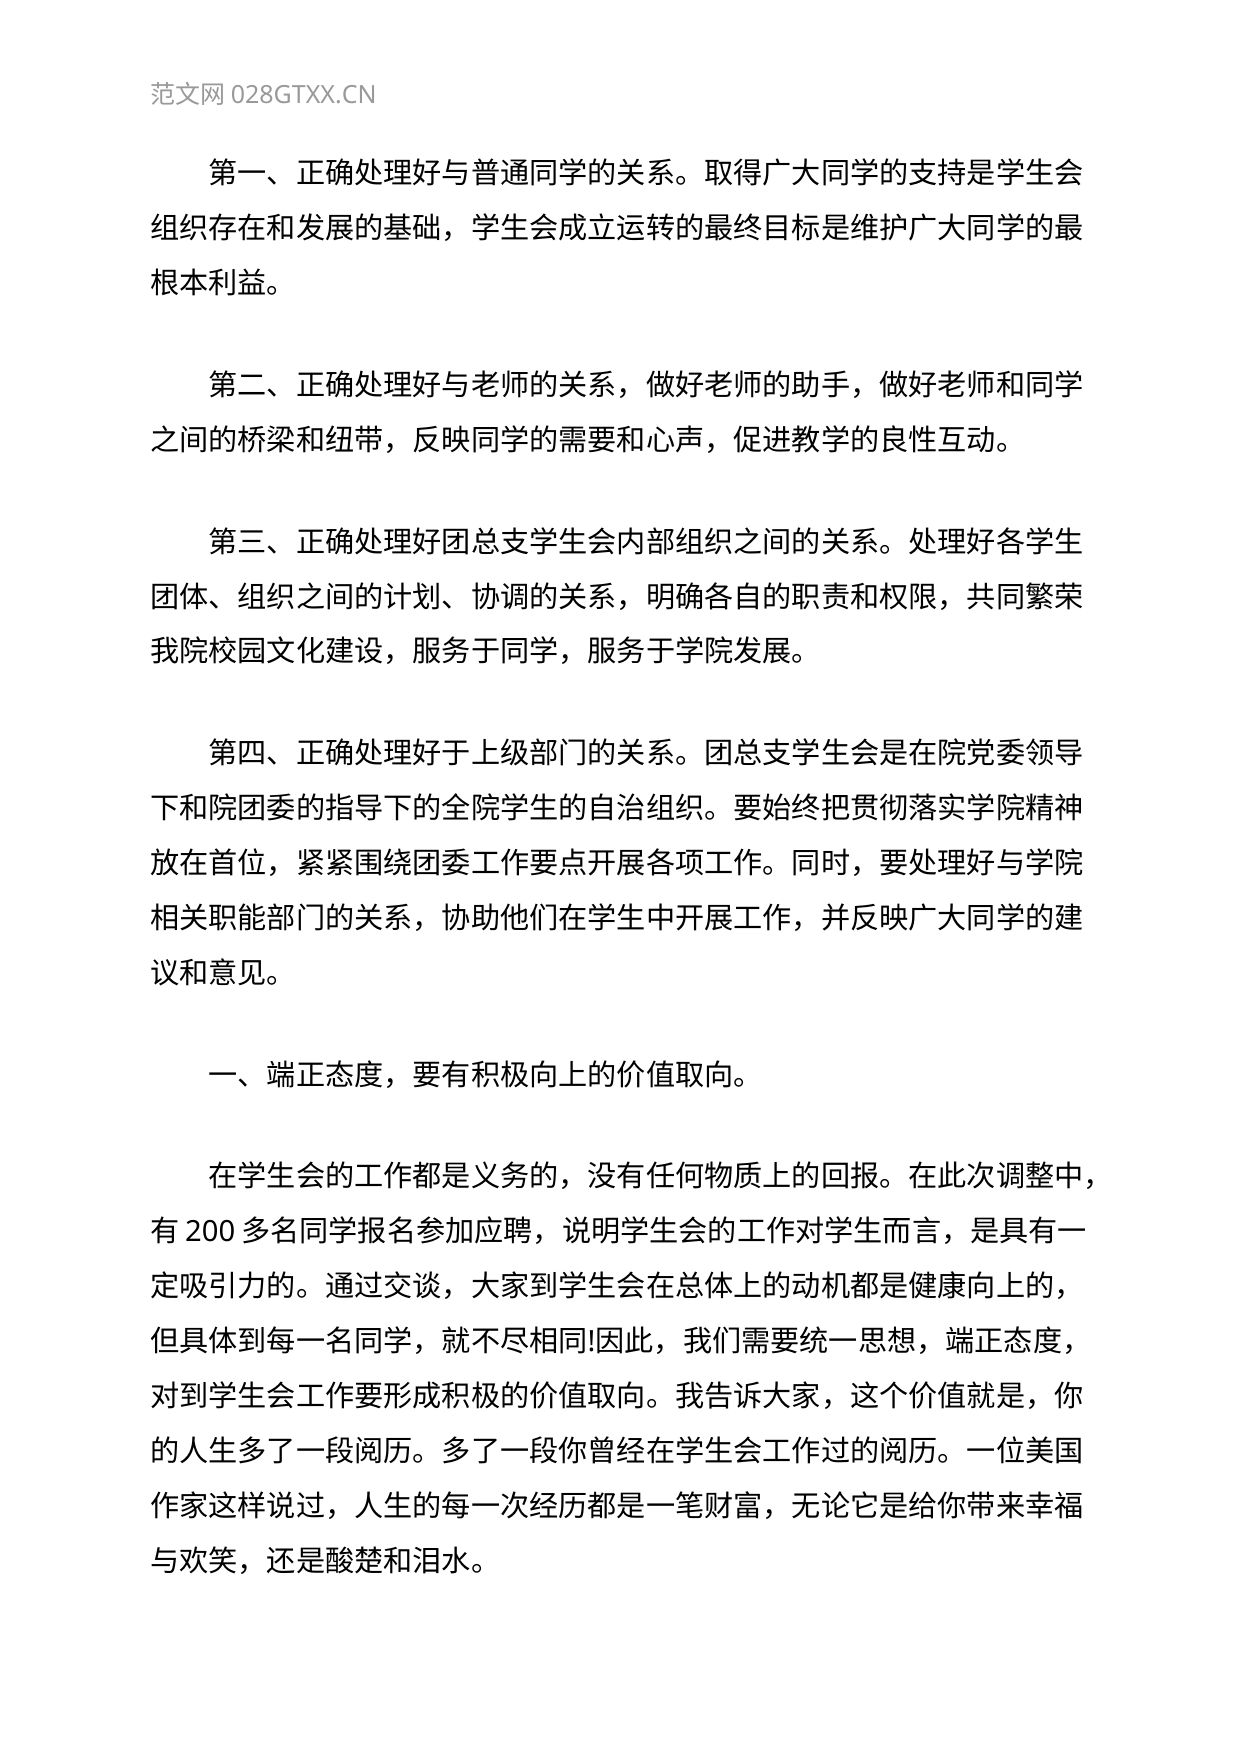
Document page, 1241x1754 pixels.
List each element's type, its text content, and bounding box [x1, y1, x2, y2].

text 一、端正态度，要有积极向上的价值取向。 [150, 1051, 1090, 1093]
text 在学生会的工作都是义务的，没有任何物质上的回报。在此次调整中，有200多名同学报名参加应聘，说明学生会的工作对学生而言，是具有一定吸引力的。通过交谈，大家到学生会在总体上的动机都是健康向上的，但具体到每一名同学，就不尽相同!因此，我们需要统一思想，端正态度，对到学生会工作要形成积极的价值取向。我告诉大家，这个价值就是，你的人生多了一段阅历。多了一段你曾经在学生会工作过的阅历。一位美国作家这样说过，人生的每一次经历都是一笔财富，无论它是给你带来幸福与欢笑，还是酸楚和泪水。 [150, 1153, 1090, 1580]
text 第二、正确处理好与老师的关系，做好老师的助手，做好老师和同学之间的桥梁和纽带，反映同学的需要和心声，促进教学的良性互动。 [150, 362, 1090, 459]
text 第四、正确处理好于上级部门的关系。团总支学生会是在院党委领导下和院团委的指导下的全院学生的自治组织。要始终把贯彻落实学院精神放在首位，紧紧围绕团委工作要点开展各项工作。同时，要处理好与学院相关职能部门的关系，协助他们在学生中开展工作，并反映广大同学的建议和意见。 [150, 730, 1090, 992]
text 第三、正确处理好团总支学生会内部组织之间的关系。处理好各学生团体、组织之间的计划、协调的关系，明确各自的职责和权限，共同繁荣我院校园文化建设，服务于同学，服务于学院发展。 [150, 518, 1090, 670]
text 第一、正确处理好与普通同学的关系。取得广大同学的支持是学生会组织存在和发展的基础，学生会成立运转的最终目标是维护广大同学的最根本利益。 [150, 150, 1090, 302]
